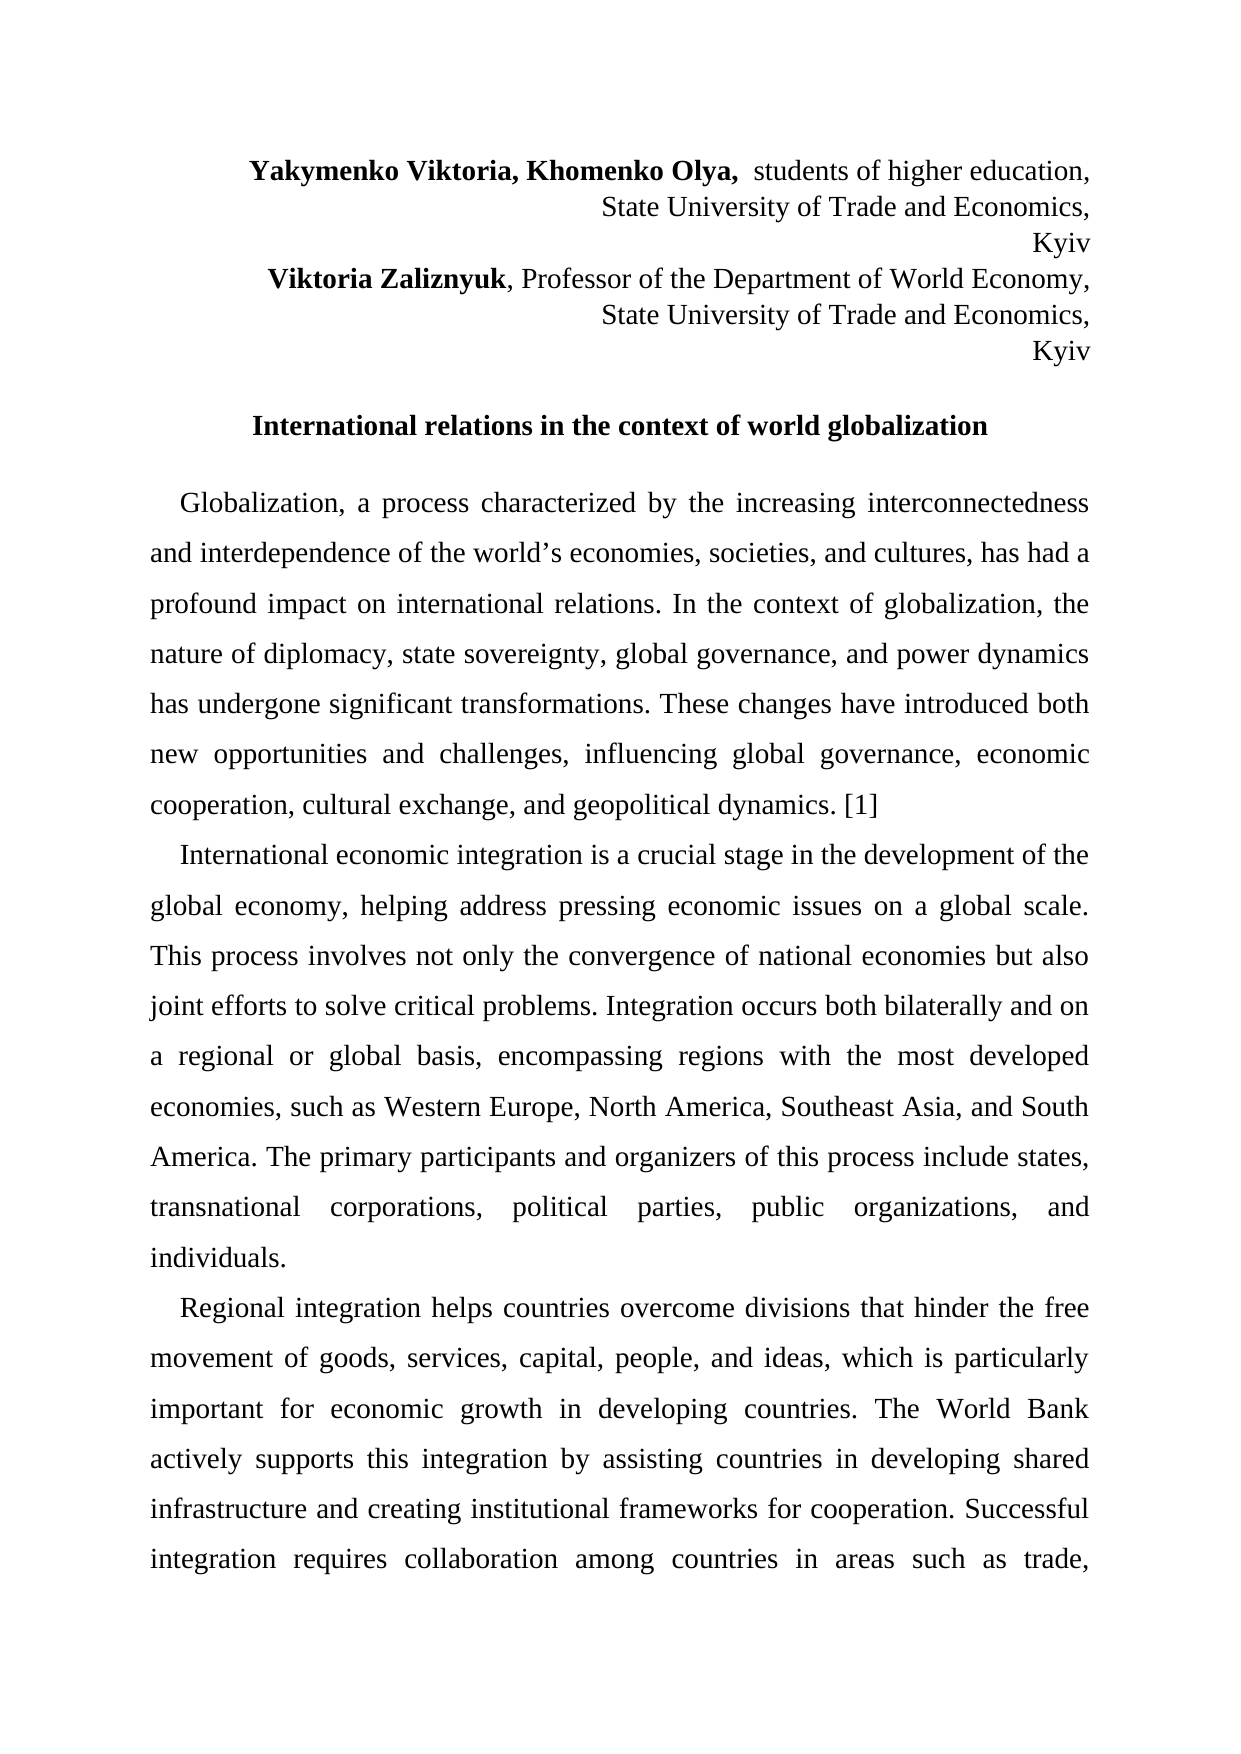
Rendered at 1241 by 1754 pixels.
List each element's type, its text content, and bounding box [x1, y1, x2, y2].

text State University of Trade and Economics, [150, 189, 1090, 222]
text Kyiv [150, 225, 1090, 258]
text International economic integration is a crucial stage in the development of the global economy, helping address pressing economic issues on a global scale. This process involves not only the convergence of national economies but also joint efforts to solve critical problems. Integration occurs both bilaterally and on a regional or global basis, encompassing regions with the most developed economies, such as Western Europe, North America, Southeast Asia, and South America. The primary participants and organizers of this process include states, transnational corporations, political parties, public organizations, and individuals. [150, 837, 1090, 1273]
text International relations in the context of world globalization [150, 408, 1090, 442]
text Yakymenko Viktoria, Khomenko Olya, students of higher education, [150, 153, 1090, 186]
text State University of Trade and Economics, [150, 297, 1090, 331]
text Viktoria Zaliznyuk, Professor of the Department of World Economy, [150, 261, 1090, 294]
text Globalization, a process characterized by the increasing interconnectedness and interdependence of the world’s economies, societies, and cultures, has had a profound impact on international relations. In the context of globalization, the nature of diplomacy, state sovereignty, global governance, and power dynamics has undergone significant transformations. These changes have introduced both new opportunities and challenges, influencing global governance, economic cooperation, cultural exchange, and geopolitical dynamics. [1] [150, 485, 1090, 821]
text Kyiv [150, 333, 1090, 367]
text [150, 1290, 1090, 1575]
